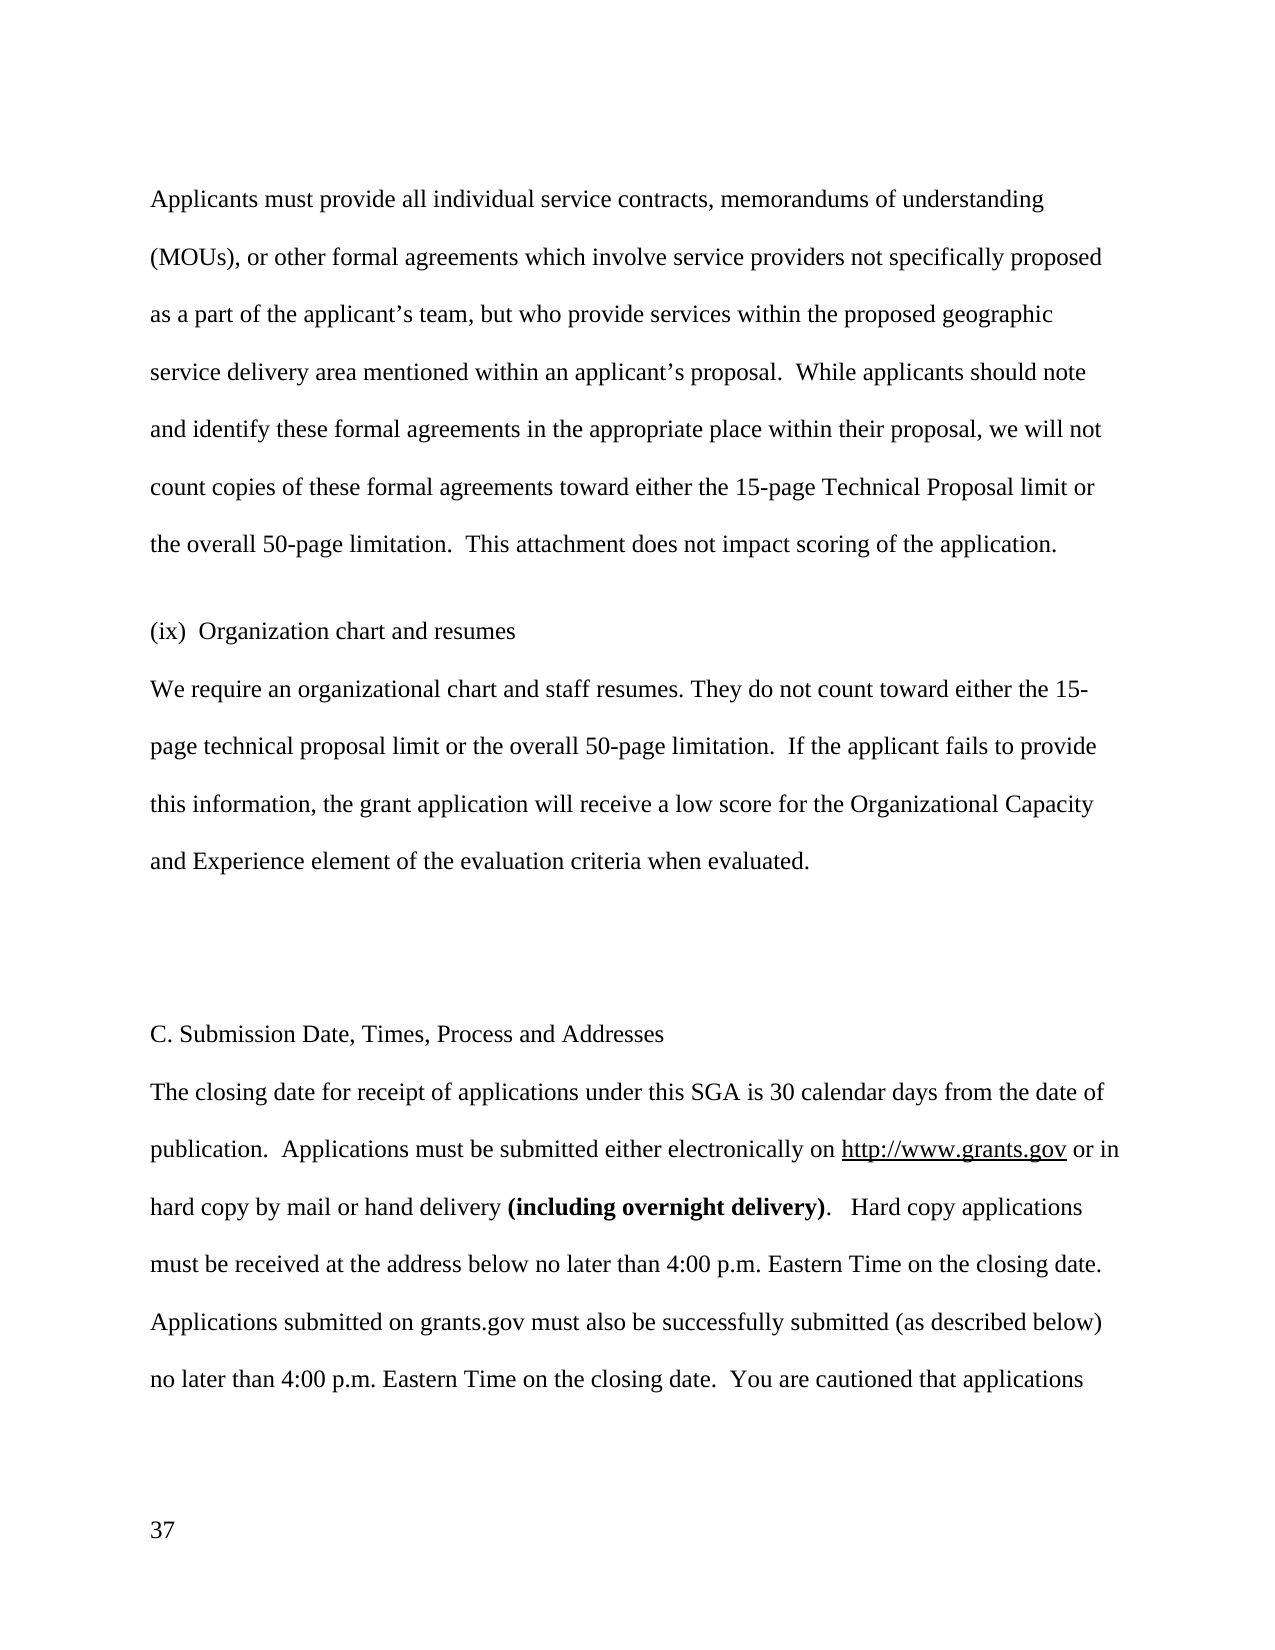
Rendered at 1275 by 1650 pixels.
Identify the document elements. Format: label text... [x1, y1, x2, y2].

text C. Submission Date, Times, Process and Addresses [150, 1019, 1125, 1048]
text (ix) Organization chart and resumes [150, 616, 1125, 644]
text We require an organizational chart and staff resumes. They do not count toward either the 15-page technical proposal limit or the overall 50-page limitation. If the applicant fails to provide this information, the grant application will receive a low score for the Organizational Capacity and Experience element of the evaluation criteria when evaluated. [150, 674, 1125, 875]
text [150, 1077, 1125, 1393]
text Applicants must provide all individual service contracts, memorandums of understanding (MOUs), or other formal agreements which involve service providers not specifically proposed as a part of the applicant’s team, but who provide services within the proposed geographic service delivery area mentioned within an applicant’s proposal. While applicants should note and identify these formal agreements in the appropriate place within their proposal, we will not count copies of these formal agreements toward either the 15-page Technical Proposal limit or the overall 50-page limitation. This attachment does not impact scoring of the application. [150, 184, 1125, 558]
